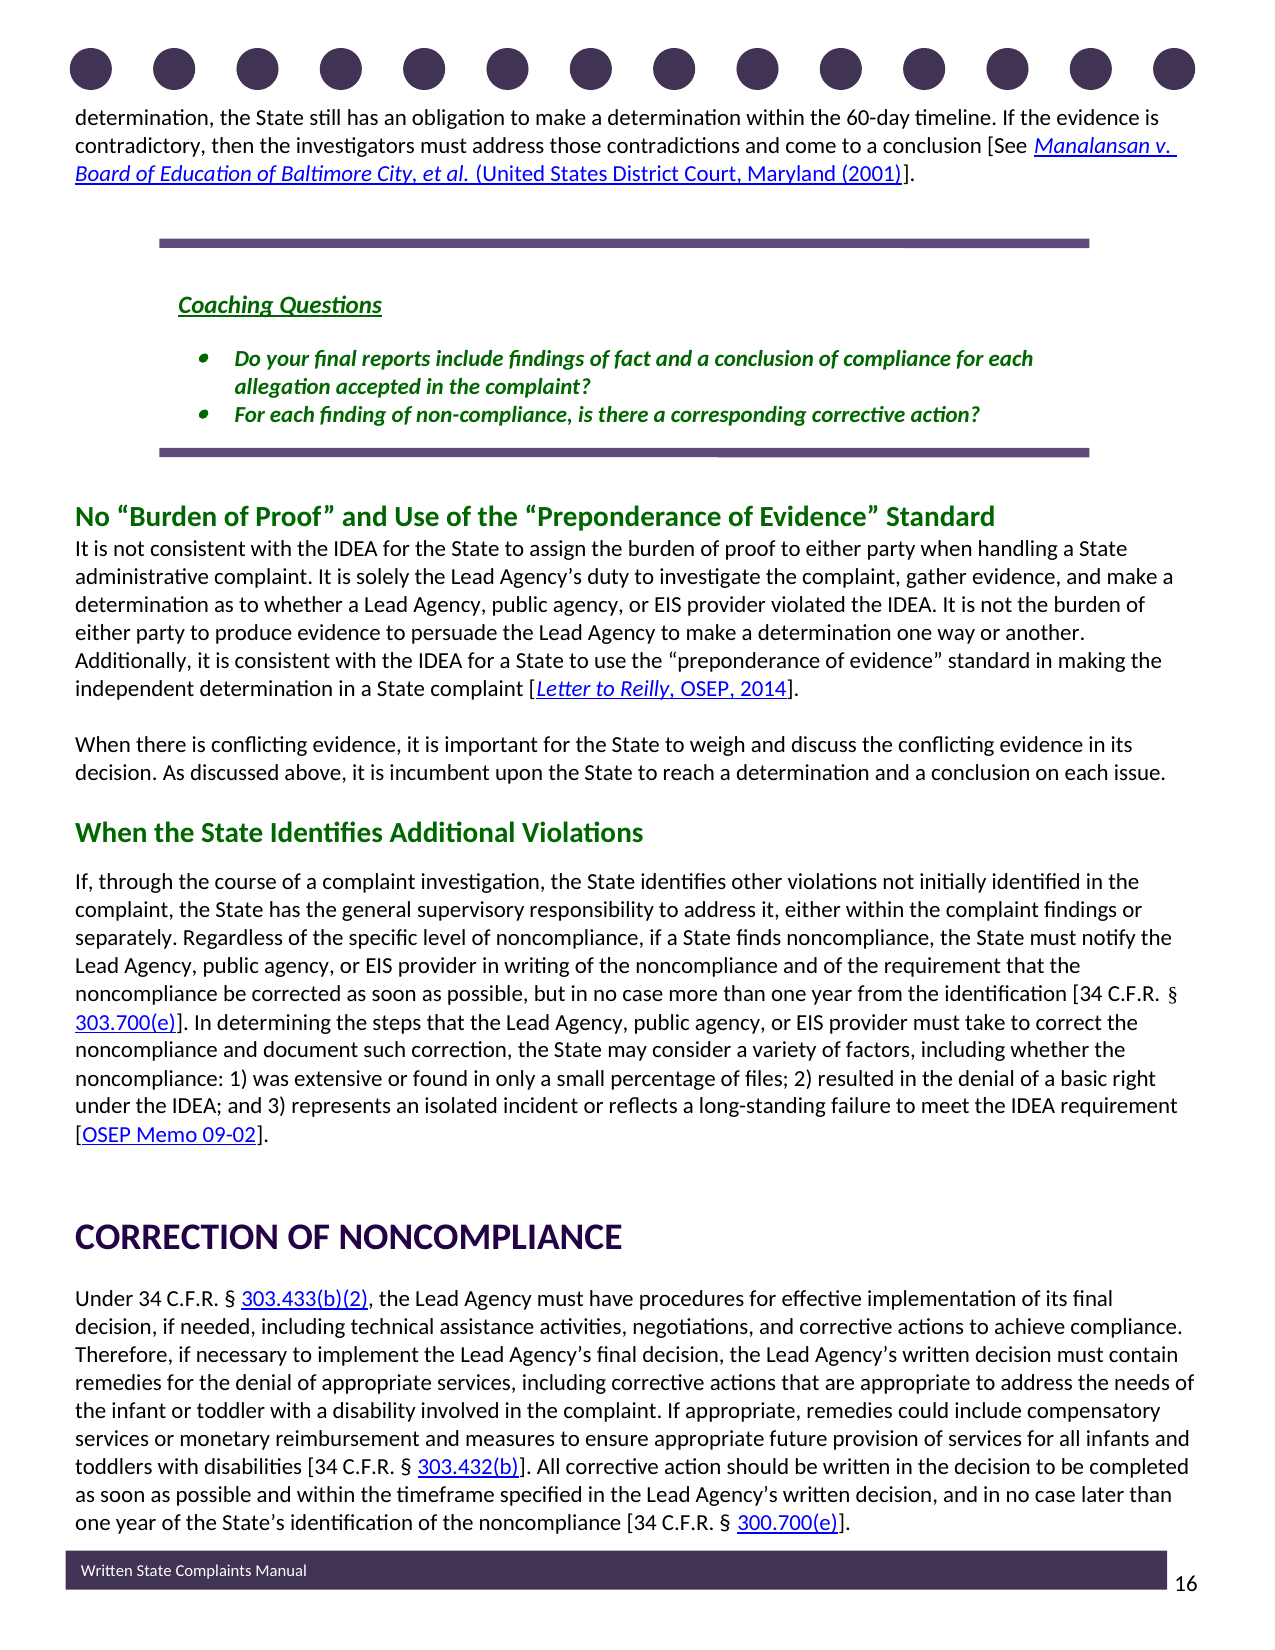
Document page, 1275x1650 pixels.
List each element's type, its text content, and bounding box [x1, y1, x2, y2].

subtitle CORRECTION OF NONCOMPLIANCE [75, 1213, 1200, 1259]
subtitle No “Burden of Proof” and Use of the “Preponderance of Evidence” Standard [75, 498, 1200, 534]
text When there is conflicting evidence, it is important for the State to weigh and discuss the conflicting evidence in its decision. As discussed above, it is incumbent upon the State to reach a determination and a conclusion on each issue. [75, 730, 1200, 786]
list Do your final reports include findings of fact and a conclusion of compliance for each allegation accepted in the complaint? [197, 344, 1087, 401]
text It is not consistent with the IDEA for the State to assign the burden of proof to either party when handling a State administrative complaint. It is solely the Lead Agency’s duty to investigate the complaint, gather evidence, and make a determination as to whether a Lead Agency, public agency, or EIS provider violated the IDEA. It is not the burden of either party to produce evidence to persuade the Lead Agency to make a determination one way or another. Additionally, it is consistent with the IDEA for a State to use the “preponderance of evidence” standard in making the independent determination in a State complaint [Letter to Reilly, OSEP, 2014]. [75, 534, 1200, 702]
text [75, 103, 1200, 187]
list For each finding of non-compliance, is there a corresponding corrective action? [197, 401, 1087, 428]
text Coaching Questions [178, 289, 1200, 319]
text Under 34 C.F.R. § 303.433(b)(2), the Lead Agency must have procedures for effective implementation of its final decision, if needed, including technical assistance activities, negotiations, and corrective actions to achieve compliance. Therefore, if necessary to implement the Lead Agency’s final decision, the Lead Agency’s written decision must contain remedies for the denial of appropriate services, including corrective actions that are appropriate to address the needs of the infant or toddler with a disability involved in the complaint. If appropriate, remedies could include compensatory services or monetary reimbursement and measures to ensure appropriate future provision of services for all infants and toddlers with disabilities [34 C.F.R. § 303.432(b)]. All corrective action should be written in the decision to be completed as soon as possible and within the timeframe specified in the Lead Agency’s written decision, and in no case later than one year of the State’s identification of the noncompliance [34 C.F.R. § 300.700(e)]. [75, 1284, 1200, 1536]
text If, through the course of a complaint investigation, the State identifies other violations not initially identified in the complaint, the State has the general supervisory responsibility to address it, either within the complaint findings or separately. Regardless of the specific level of noncompliance, if a State finds noncompliance, the State must notify the Lead Agency, public agency, or EIS provider in writing of the noncompliance and of the requirement that the noncompliance be corrected as soon as possible, but in no case more than one year from the identification [34 C.F.R. § 303.700(e)]. In determining the steps that the Lead Agency, public agency, or EIS provider must take to correct the noncompliance and document such correction, the State may consider a variety of factors, including whether the noncompliance: 1) was extensive or found in only a small percentage of files; 2) resulted in the denial of a basic right under the IDEA; and 3) represents an isolated incident or reflects a long-standing failure to meet the IDEA requirement [OSEP Memo 09-02]. [75, 867, 1200, 1148]
subtitle When the State Identifies Additional Violations [75, 814, 1200, 850]
